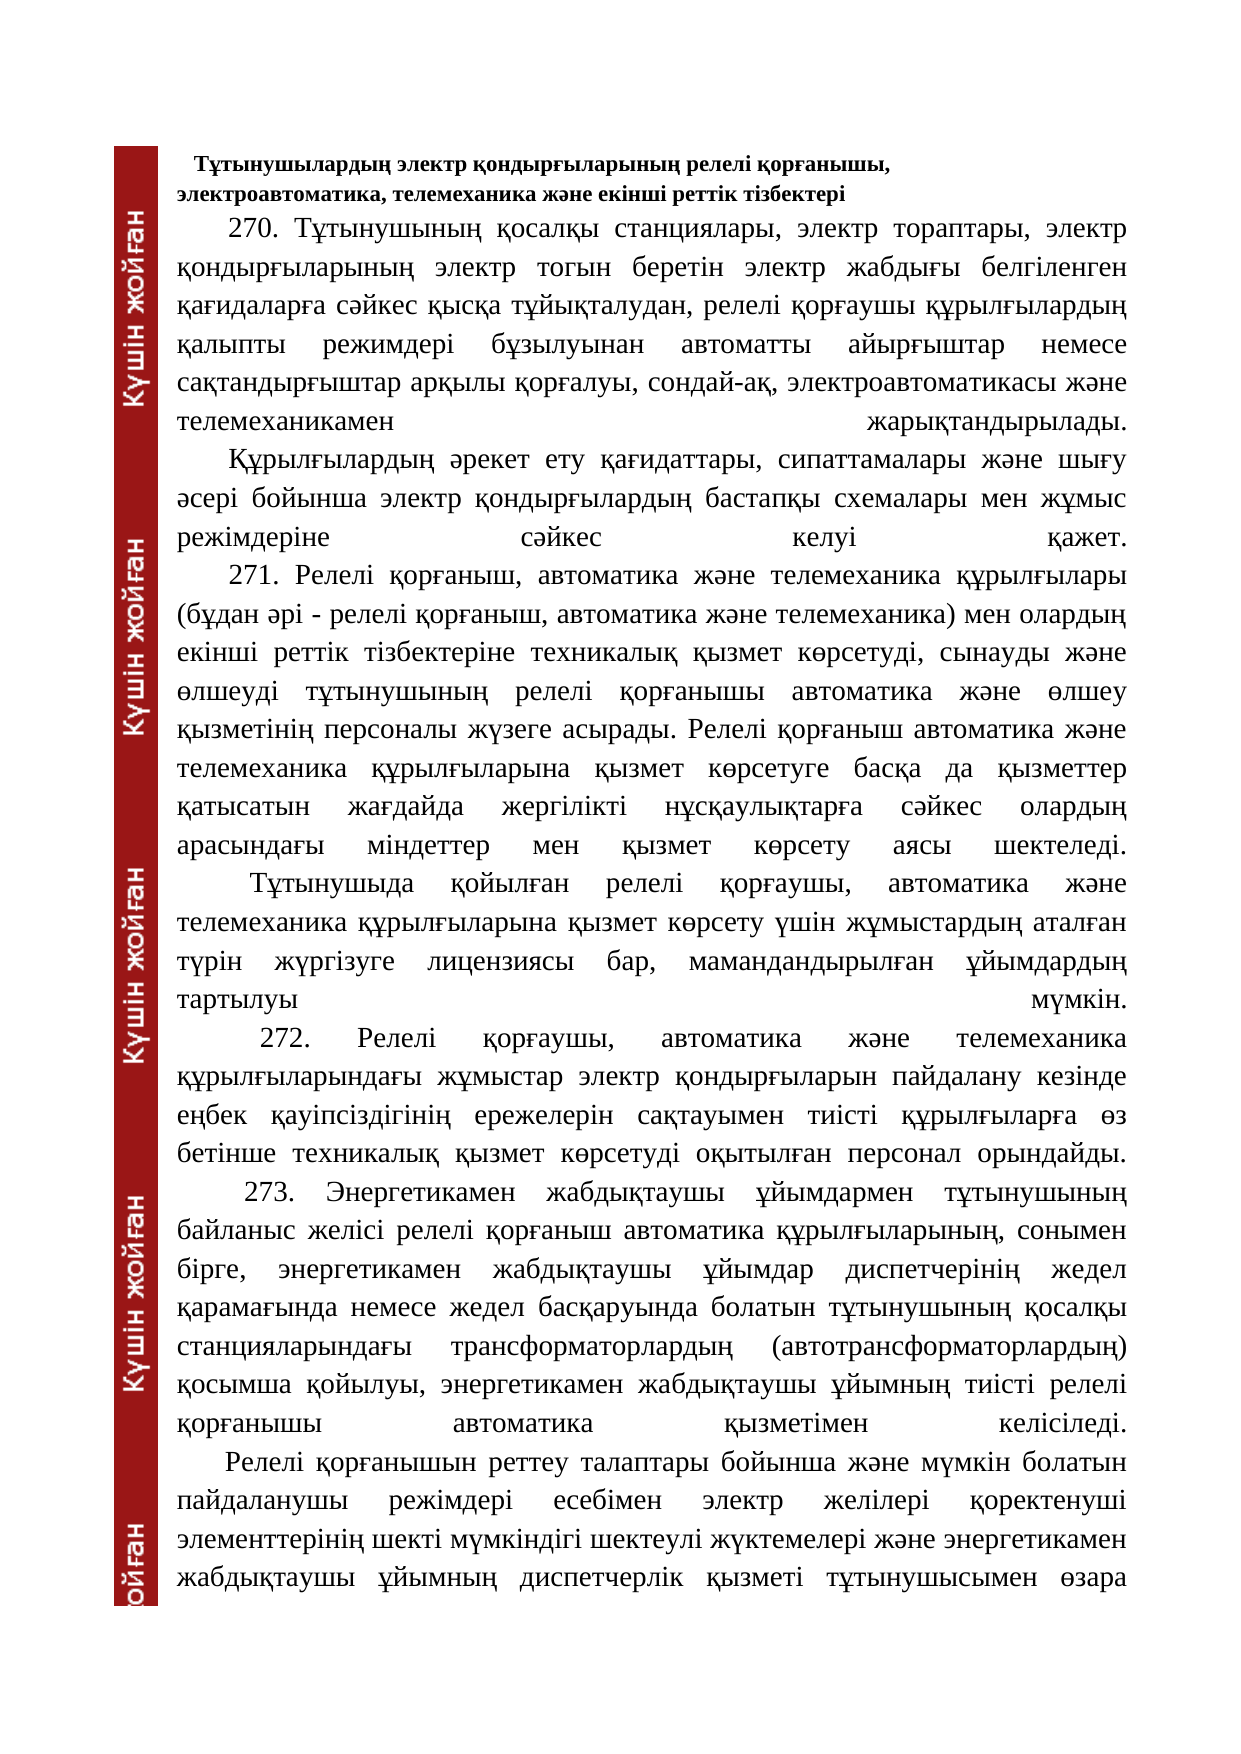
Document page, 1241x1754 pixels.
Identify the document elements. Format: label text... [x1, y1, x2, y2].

text Тұтынушылардың электр қондырғыларының релелі қорғанышы, электроавтоматика, телемеханика және екінші реттік тізбектері [112, 150, 1128, 207]
picture [114, 1593, 158, 1606]
picture [114, 146, 158, 150]
